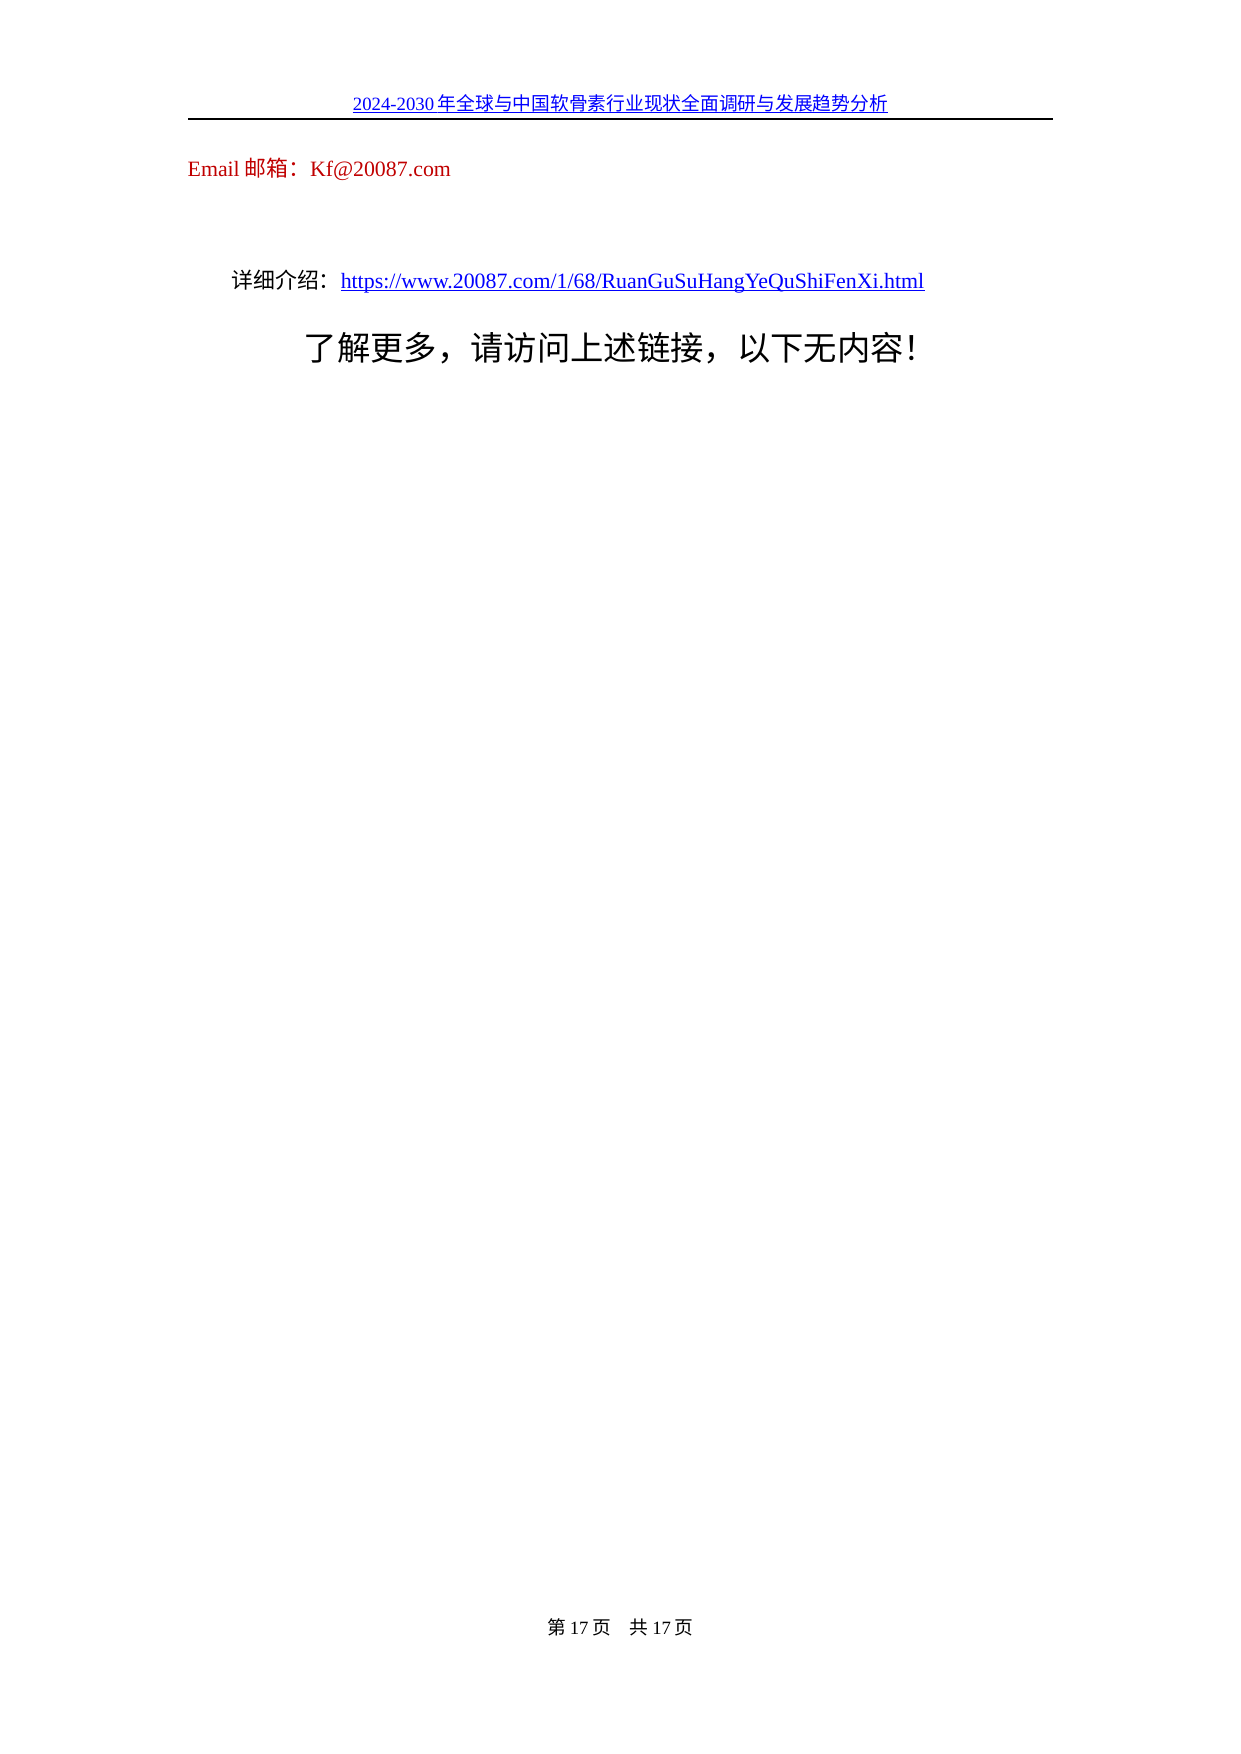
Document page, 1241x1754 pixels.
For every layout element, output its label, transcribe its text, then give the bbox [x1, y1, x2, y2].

text 详细介绍：https://www.20087.com/1/68/RuanGuSuHangYeQuShiFenXi.html [187, 263, 1053, 296]
text Email邮箱：Kf@20087.com [187, 150, 1053, 183]
title 了解更多，请访问上述链接，以下无内容！ [187, 313, 1053, 378]
